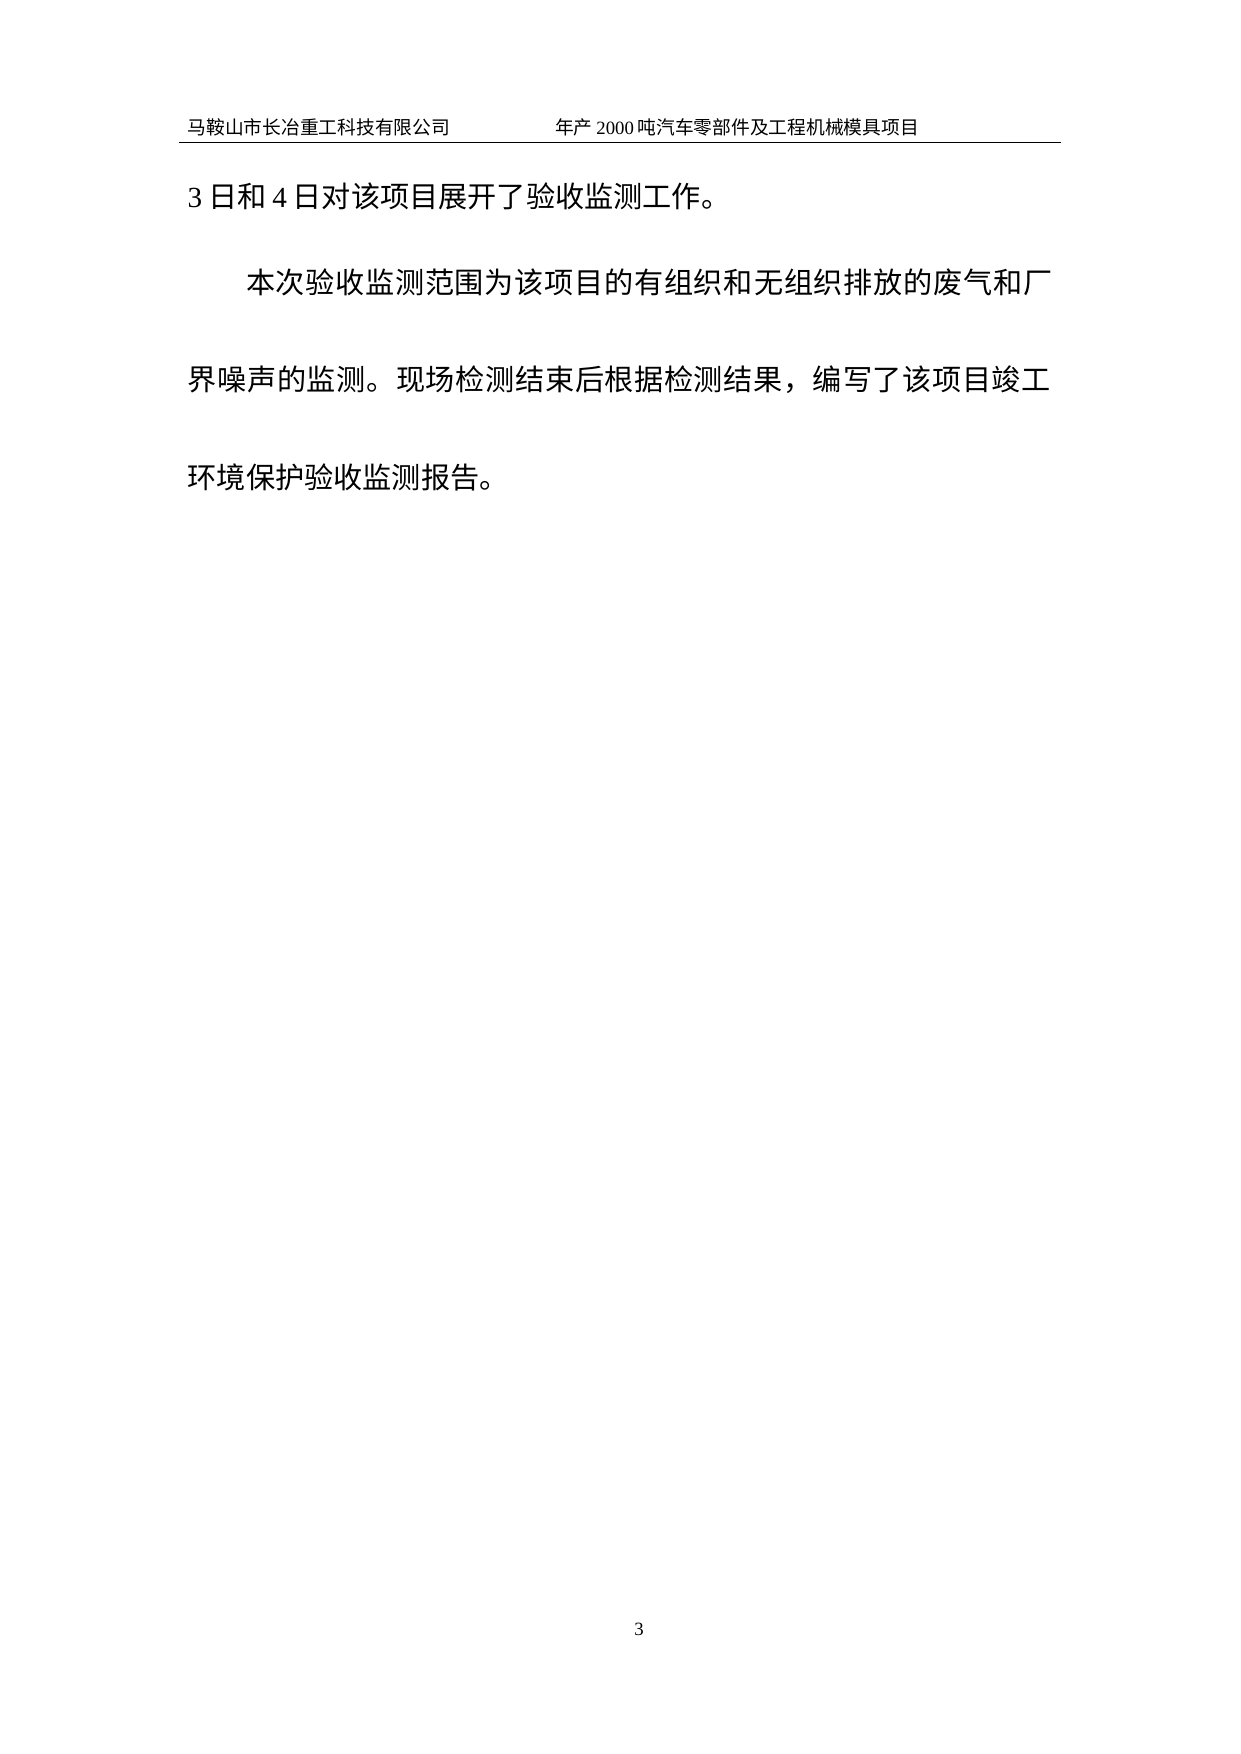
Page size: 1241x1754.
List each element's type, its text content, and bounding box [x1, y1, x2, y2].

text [187, 162, 1053, 227]
text 本次验收监测范围为该项目的有组织和无组织排放的废气和厂界噪声的监测。现场检测结束后根据检测结果，编写了该项目竣工环境保护验收监测报告。 [187, 248, 1053, 508]
